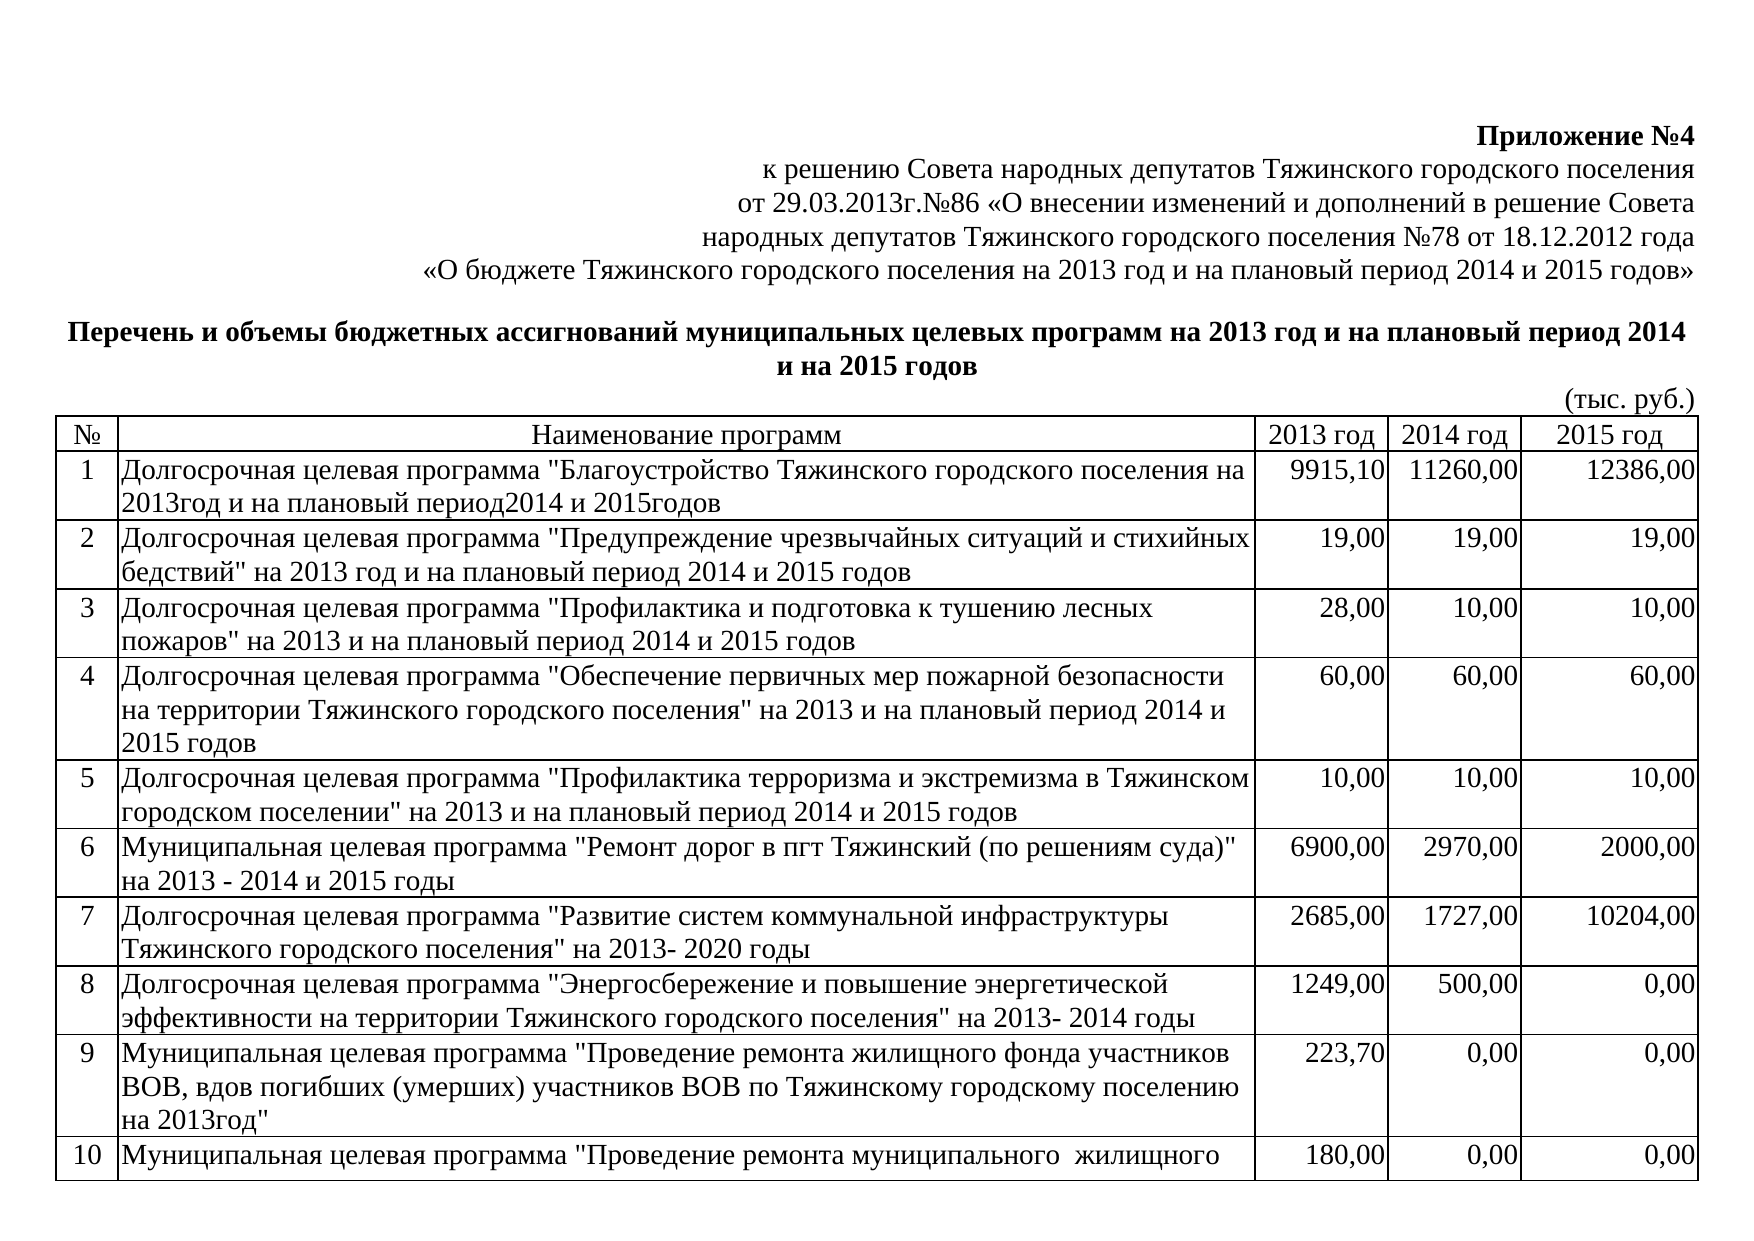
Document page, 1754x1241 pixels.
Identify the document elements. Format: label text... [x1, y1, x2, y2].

table_cell Долгосрочная целевая программа "Энергосбережение и повышение энергетической эффективности на территории Тяжинского городского поселения" на 2013- 2014 годы [119, 967, 1254, 1033]
table_cell 4 [57, 658, 117, 759]
table_cell 3 [57, 590, 117, 657]
text к решению Совета народных депутатов Тяжинского городского поселения [59, 152, 1695, 185]
table_cell 19,00 [1522, 521, 1697, 588]
table_cell 6 [57, 829, 117, 896]
table_cell Долгосрочная целевая программа "Профилактика и подготовка к тушению лесных пожаров" на 2013 и на плановый период 2014 и 2015 годов [119, 590, 1254, 657]
table_cell 10,00 [1389, 590, 1520, 657]
table_cell 7 [57, 898, 117, 965]
table_cell 10,00 [1256, 761, 1387, 828]
table_cell 2970,00 [1389, 829, 1520, 896]
table_cell 1727,00 [1389, 898, 1520, 965]
table_header Наименование программ [119, 417, 1254, 450]
table_cell 1249,00 [1256, 967, 1387, 1033]
table_cell 1 [57, 452, 117, 519]
table_cell 500,00 [1389, 967, 1520, 1033]
table_cell 0,00 [1522, 1035, 1697, 1136]
table_cell 2 [57, 521, 117, 588]
text «О бюджете Тяжинского городского поселения на 2013 год и на плановый период 2014 и 2015 годов» [59, 252, 1695, 286]
text (тыс. руб.) [59, 382, 1695, 415]
table_cell 11260,00 [1389, 452, 1520, 519]
text от 29.03.2013г.№86 «О внесении изменений и дополнений в решение Совета [59, 185, 1695, 219]
table_cell 28,00 [1256, 590, 1387, 657]
table_cell 9915,10 [1256, 452, 1387, 519]
text народных депутатов Тяжинского городского поселения №78 от 18.12.2012 года [59, 219, 1695, 252]
table_cell 12386,00 [1522, 452, 1697, 519]
table_cell Долгосрочная целевая программа "Предупреждение чрезвычайных ситуаций и стихийных бедствий" на 2013 год и на плановый период 2014 и 2015 годов [119, 521, 1254, 588]
table_cell Долгосрочная целевая программа "Обеспечение первичных мер пожарной безопасности на территории Тяжинского городского поселения" на 2013 и на плановый период 2014 и 2015 годов [119, 658, 1254, 759]
table_cell 10 [57, 1137, 117, 1179]
table_header 2015 год [1522, 417, 1697, 450]
table_cell Муниципальная целевая программа "Проведение ремонта жилищного фонда участников ВОВ, вдов погибших (умерших) участников ВОВ по Тяжинскому городскому поселению на 2013год" [119, 1035, 1254, 1136]
table_cell 5 [57, 761, 117, 828]
table_cell 0,00 [1389, 1137, 1520, 1179]
table_cell 0,00 [1522, 1137, 1697, 1179]
table_cell 2685,00 [1256, 898, 1387, 965]
table_cell 0,00 [1522, 967, 1697, 1033]
table_header № [57, 417, 117, 450]
table_cell 10,00 [1522, 590, 1697, 657]
table_cell 10204,00 [1522, 898, 1697, 965]
table_cell 0,00 [1389, 1035, 1520, 1136]
table_cell Долгосрочная целевая программа "Развитие систем коммунальной инфраструктуры Тяжинского городского поселения" на 2013- 2020 годы [119, 898, 1254, 965]
table_cell 10,00 [1389, 761, 1520, 828]
text Перечень и объемы бюджетных ассигнований муниципальных целевых программ на 2013 год и на плановый период 2014 и на 2015 годов [59, 314, 1695, 382]
subtitle Приложение №4 [59, 118, 1695, 152]
table_cell 9 [57, 1035, 117, 1136]
table_cell 19,00 [1389, 521, 1520, 588]
table_cell 10,00 [1522, 761, 1697, 828]
table_cell Долгосрочная целевая программа "Профилактика терроризма и экстремизма в Тяжинском городском поселении" на 2013 и на плановый период 2014 и 2015 годов [119, 761, 1254, 828]
table_cell 6900,00 [1256, 829, 1387, 896]
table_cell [119, 1137, 1254, 1179]
table_cell Муниципальная целевая программа "Ремонт дорог в пгт Тяжинский (по решениям суда)" на 2013 - 2014 и 2015 годы [119, 829, 1254, 896]
table_cell 8 [57, 967, 117, 1033]
table_cell 223,70 [1256, 1035, 1387, 1136]
table_header 2014 год [1389, 417, 1520, 450]
table_cell 2000,00 [1522, 829, 1697, 896]
table_cell 60,00 [1522, 658, 1697, 759]
table_cell 19,00 [1256, 521, 1387, 588]
table_header 2013 год [1256, 417, 1387, 450]
table_cell 60,00 [1256, 658, 1387, 759]
table_cell 60,00 [1389, 658, 1520, 759]
table_cell Долгосрочная целевая программа "Благоустройство Тяжинского городского поселения на 2013год и на плановый период2014 и 2015годов [119, 452, 1254, 519]
table_cell 180,00 [1256, 1137, 1387, 1179]
